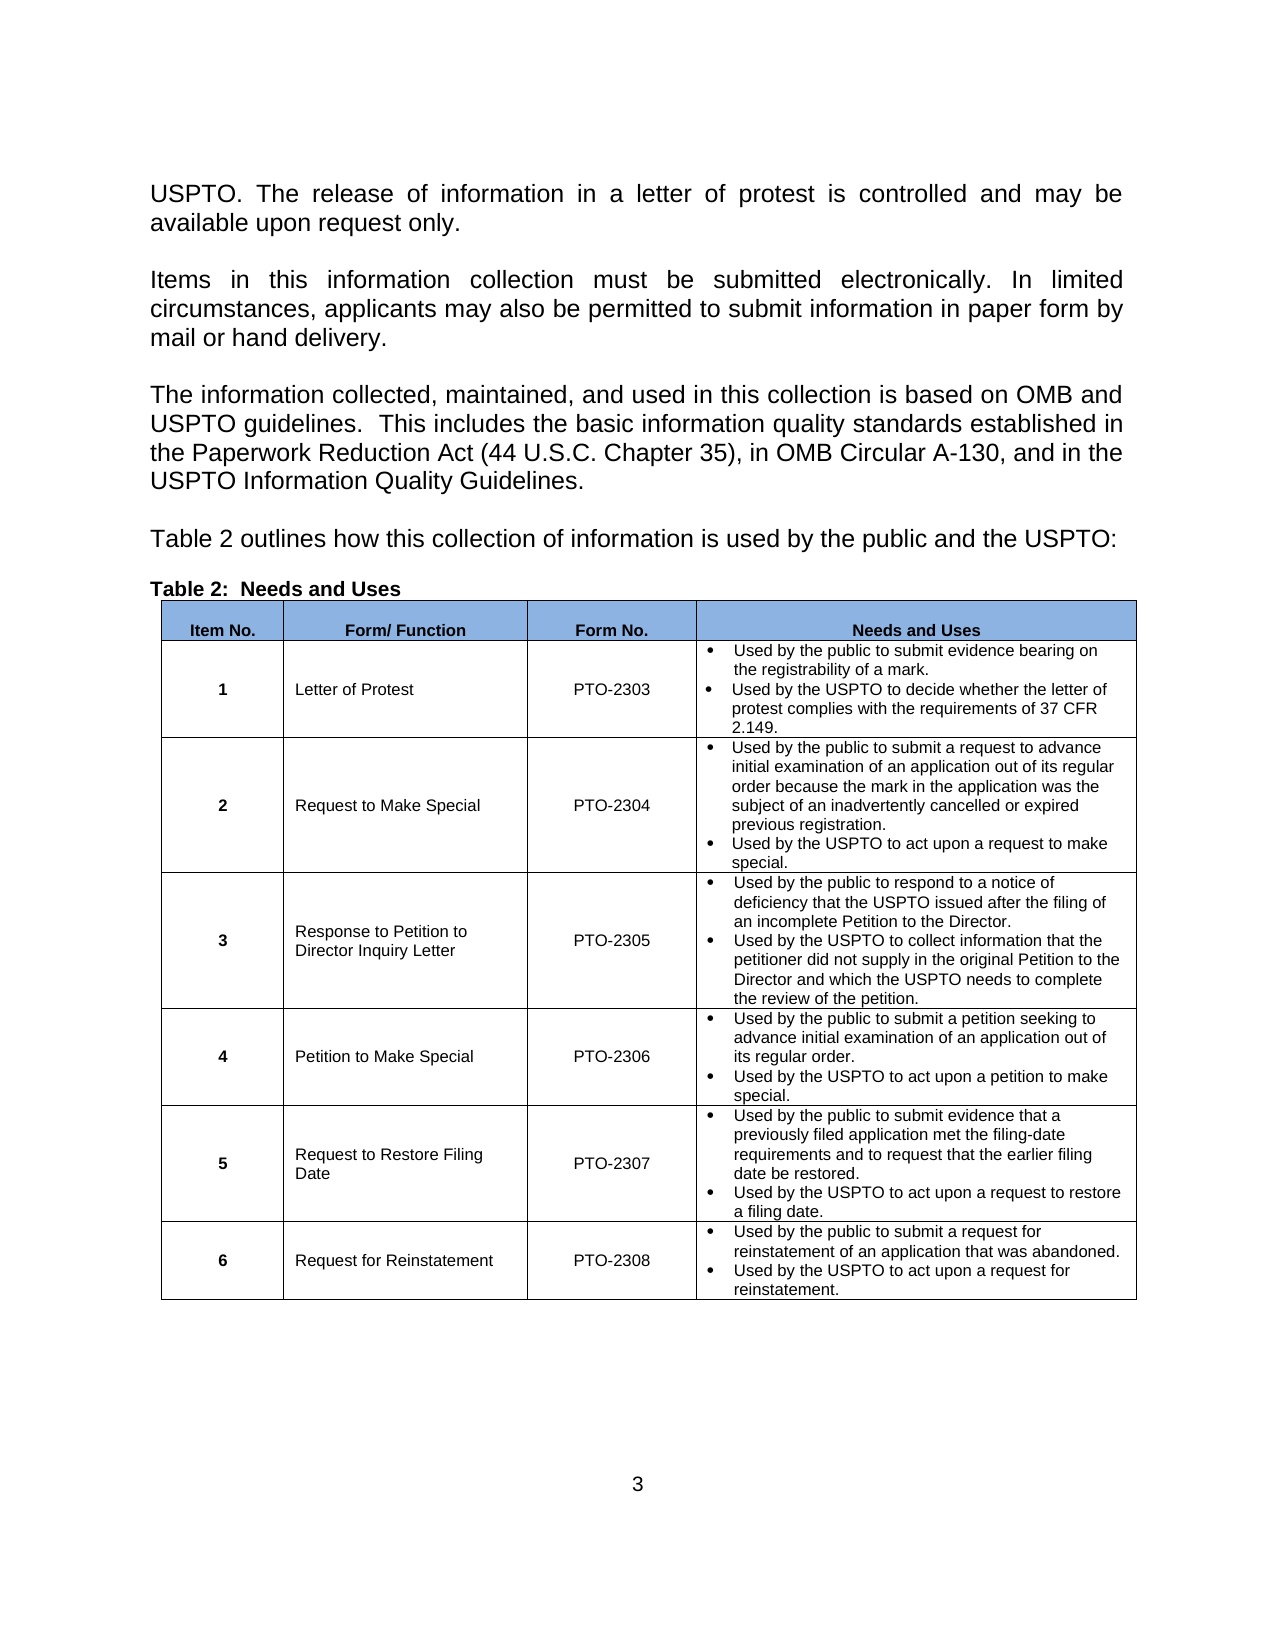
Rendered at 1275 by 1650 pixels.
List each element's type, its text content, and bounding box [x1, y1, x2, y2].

table_cell Used by the public to submit a request to advance initial examination of an application out of its regular order because the mark in the application was the subject of an inadvertently cancelled or expired previous registration. Used by the USPTO to act upon a request to make special. [697, 738, 1136, 872]
table_cell 6 [162, 1222, 283, 1299]
text The information collected, maintained, and used in this collection is based on OMB and USPTO guidelines. This includes the basic information quality standards established in the Paperwork Reduction Act (44 U.S.C. Chapter 35), in OMB Circular A-130, and in the USPTO Information Quality Guidelines. [150, 380, 1125, 495]
table_cell PTO-2307 [528, 1106, 696, 1221]
table_cell 1 [162, 641, 283, 737]
table_header Needs and Uses [697, 601, 1136, 640]
table_cell Used by the public to submit a petition seeking to advance initial examination of an application out of its regular order. Used by the USPTO to act upon a petition to make special. [697, 1009, 1136, 1105]
table_cell PTO-2303 [528, 641, 696, 737]
table_cell 4 [162, 1009, 283, 1105]
table_cell 5 [162, 1106, 283, 1221]
table_cell Request to Restore Filing Date [284, 1106, 527, 1221]
table_cell PTO-2305 [528, 873, 696, 1008]
table_cell Used by the public to submit a request for reinstatement of an application that was abandoned. Used by the USPTO to act upon a request for reinstatement. [697, 1222, 1136, 1299]
table_header Form/ Function [284, 601, 527, 640]
text Table 2 outlines how this collection of information is used by the public and the USPTO: [150, 524, 1125, 552]
table_cell Response to Petition to Director Inquiry Letter [284, 873, 527, 1008]
table_header Item No. [162, 601, 283, 640]
table_cell Used by the public to respond to a notice of deficiency that the USPTO issued after the filing of an incomplete Petition to the Director. Used by the USPTO to collect information that the petitioner did not supply in the original Petition to the Director and which the USPTO needs to complete the review of the petition. [697, 873, 1136, 1008]
text Items in this information collection must be submitted electronically. In limited circumstances, applicants may also be permitted to submit information in paper form by mail or hand delivery. [150, 265, 1125, 351]
table_cell Request for Reinstatement [284, 1222, 527, 1299]
table_cell Used by the public to submit evidence that a previously filed application met the filing-date requirements and to request that the earlier filing date be restored. Used by the USPTO to act upon a request to restore a filing date. [697, 1106, 1136, 1221]
table_cell PTO-2304 [528, 738, 696, 872]
table_cell 2 [162, 738, 283, 872]
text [150, 179, 1125, 236]
table_cell PTO-2306 [528, 1009, 696, 1105]
table_cell PTO-2308 [528, 1222, 696, 1299]
table_cell Used by the public to submit evidence bearing on the registrability of a mark. Used by the USPTO to decide whether the letter of protest complies with the requirements of 37 CFR 2.149. [697, 641, 1136, 737]
table_cell 3 [162, 873, 283, 1008]
table_header Form No. [528, 601, 696, 640]
text Table 2: Needs and Uses [150, 576, 1125, 600]
table_cell Request to Make Special [284, 738, 527, 872]
table_cell Petition to Make Special [284, 1009, 527, 1105]
table_cell Letter of Protest [284, 641, 527, 737]
